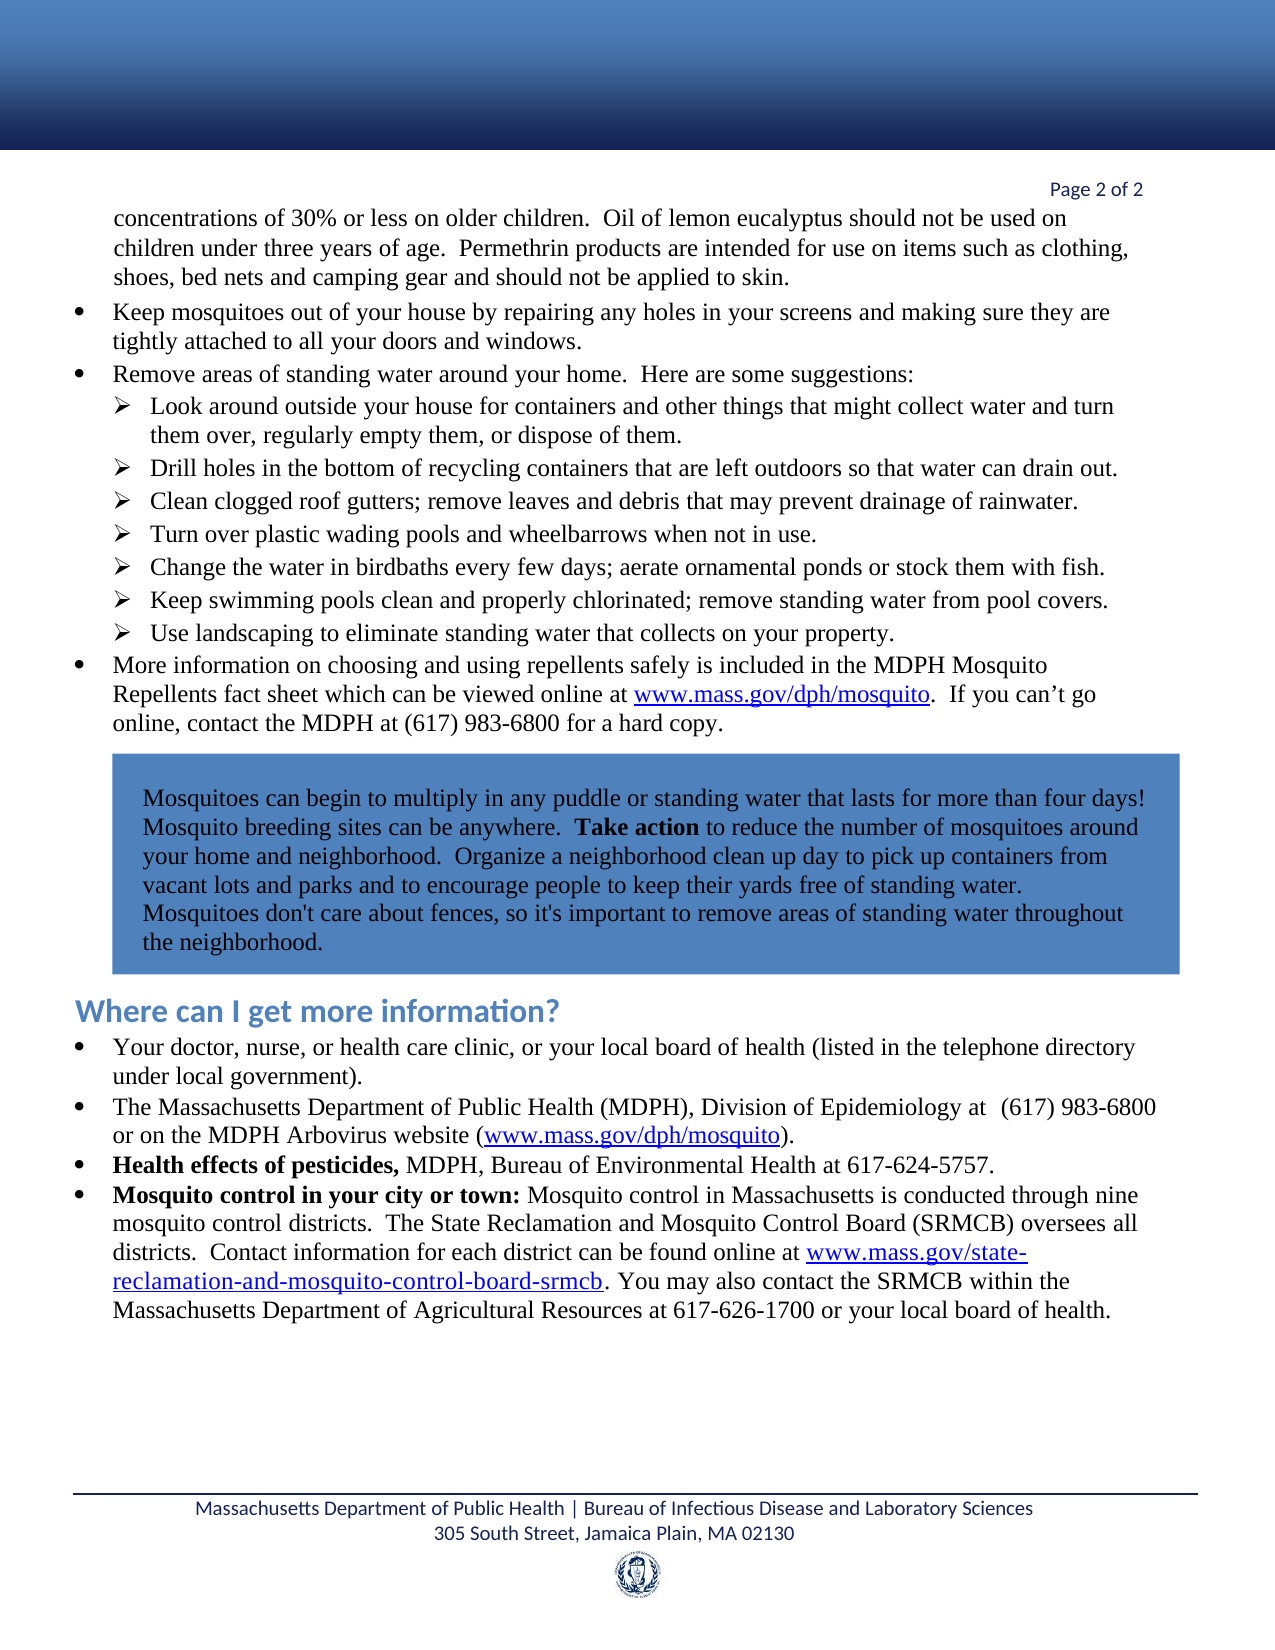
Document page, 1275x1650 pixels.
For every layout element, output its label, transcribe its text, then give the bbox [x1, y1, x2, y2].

list Clean clogged roof gutters; remove leaves and debris that may prevent drainage of rainwater. [112, 486, 1275, 515]
list Keep swimming pools clean and properly chlorinated; remove standing water from pool covers. [112, 585, 1275, 614]
list Health effects of pesticides, MDPH, Bureau of Environmental Health at 617-624-5757. [75, 1149, 1275, 1180]
list More information on choosing and using repellents safely is included in the MDPH Mosquito Repellents fact sheet which can be viewed online at www.mass.gov/dph/mosquito. If you can’t go online, contact the MDPH at (617) 983-6800 for a hard copy. [75, 651, 1101, 737]
list Look around outside your house for containers and other things that might collect water and turn them over, regularly empty them, or dispose of them. [112, 391, 1116, 449]
subtitle Where can I get more information? [75, 990, 1275, 1031]
text Page 2 of 2 concentrations of 30% or less on older children. Oil of lemon eucalyptus should not be used on children under three years of age. Permethrin products are intended for use on items such as clothing, shoes, bed nets and camping gear and should not be applied to skin. [113, 176, 1143, 291]
list Drill holes in the bottom of recycling containers that are left outdoors so that water can drain out. [112, 453, 1275, 482]
list Your doctor, nurse, or health care clinic, or your local board of health (listed in the telephone directory under local government). [75, 1033, 1140, 1090]
list Turn over plastic wading pools and wheelbarrows when not in use. [112, 519, 1275, 548]
list Change the water in birdbaths every few days; aerate ornamental ponds or stock them with fish. [112, 552, 1275, 581]
picture [614, 1551, 661, 1598]
list Mosquito control in your city or town: Mosquito control in Massachusetts is conducted through nine mosquito control districts. The State Reclamation and Mosquito Control Board (SRMCB) oversees all districts. Contact information for each district can be found online at www.mass.gov/state-reclamation-and-mosquito-control-board-srmcb. You may also contact the SRMCB within the Massachusetts Department of Agricultural Resources at 617-626-1700 or your local board of health. [75, 1180, 1143, 1323]
picture [0, 0, 1275, 150]
list Remove areas of standing water around your home. Here are some suggestions: [75, 359, 1275, 388]
list The Massachusetts Department of Public Health (MDPH), Division of Epidemiology at (617) 983-6800 or on the MDPH Arbovirus website (www.mass.gov/dph/mosquito). [75, 1092, 1178, 1149]
list Use landscaping to eliminate standing water that collects on your property. [112, 618, 1275, 647]
list Keep mosquitoes out of your house by repairing any holes in your screens and making sure they are tightly attached to all your doors and windows. [75, 298, 1112, 355]
